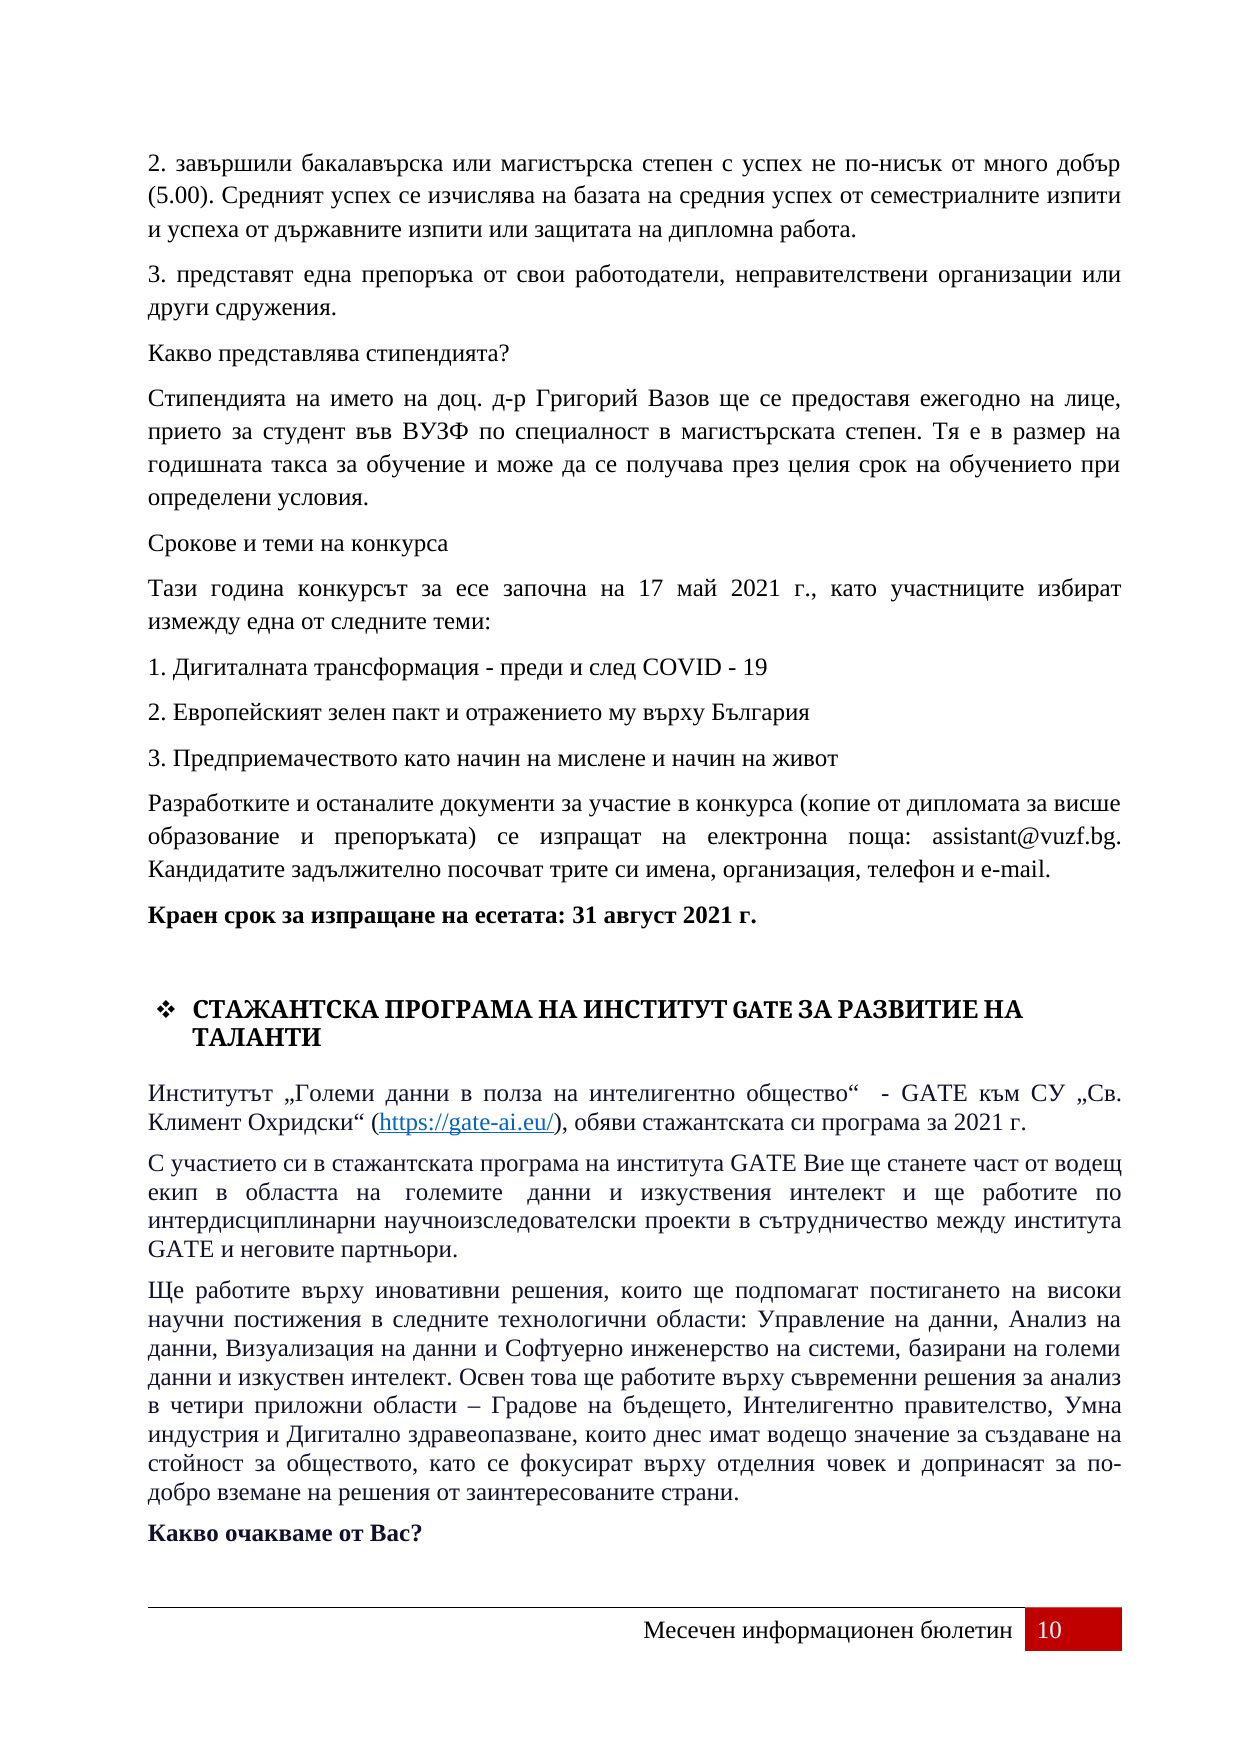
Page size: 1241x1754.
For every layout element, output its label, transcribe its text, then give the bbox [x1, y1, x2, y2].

text Тази година конкурсът за есе започна на 17 май 2021 г., като участниците избират измежду една от следните теми: [148, 573, 1122, 635]
text Краен срок за изпращане на есетата: 31 август 2021 г. [148, 900, 1122, 929]
text 3. Предприемачеството като начин на мислене и начин на живот [148, 743, 1122, 772]
text Какво представлява стипендията? [148, 338, 1122, 366]
text 3. представят една препоръка от свои работодатели, неправителствени организации или други сдружения. [148, 259, 1122, 321]
subtitle Стажантска програма на Институт GATE за развитие на таланти [154, 996, 1122, 1053]
text Срокове и теми на конкурса [148, 528, 1122, 557]
text 2. Европейският зелен пакт и отражението му върху България [148, 697, 1122, 726]
text Ще работите върху иновативни решения, които ще подпомагат постигането на високи научни постижения в следните технологични области: Управление на данни, Анализ на данни, Визуализация на данни и Софтуерно инженерство на системи, базирани на големи данни и изкуствен интелект. Освен това ще работите върху съвременни решения за анализ в четири приложни области – Градове на бъдещето, Интелигентно правителство, Умна индустрия и Дигитално здравеопазване, които днес имат водещо значение за създаване на стойност за обществото, като се фокусират върху отделния човек и допринасят за по-добро вземане на решения от заинтересованите страни. [148, 1276, 1122, 1506]
text Стипендията на името на доц. д-р Григорий Вазов ще се предоставя ежегодно на лице, прието за студент във ВУЗФ по специалност в магистърската степен. Тя е в размер на годишната такса за обучение и може да се получава през целия срок на обучението при определени условия. [148, 383, 1122, 511]
text Разработките и останалите документи за участие в конкурса (копие от дипломата за висше образование и препоръката) се изпращат на електронна поща: assistant@vuzf.bg. Кандидатите задължително посочват трите си имена, организация, телефон и е-mail. [148, 788, 1122, 883]
text С участието си в стажантската програма на института GATE Вие ще станете част от водещ екип в областта на големите данни и изкуствения интелект и ще работите по интердисциплинарни научноизследователски проекти в сътрудничество между института GATE и неговите партньори. [148, 1148, 1122, 1263]
text Институтът „Големи данни в полза на интелигентно общество“ - GATE към СУ „Св. Климент Охридски“ (https://gate-ai.eu/), обяви стажантската си програма за 2021 г. [148, 1078, 1122, 1136]
text 1. Дигиталната трансформация - преди и след COVID - 19 [148, 652, 1122, 681]
text 2. завършили бакалавърска или магистърска степен с успех не по-нисък от много добър (5.00). Средният успех се изчислява на базата на средния успех от семестриалните изпити и успеха от държавните изпити или защитата на дипломна работа. [148, 148, 1122, 242]
text Какво очакваме от Вас? [148, 1518, 1122, 1547]
